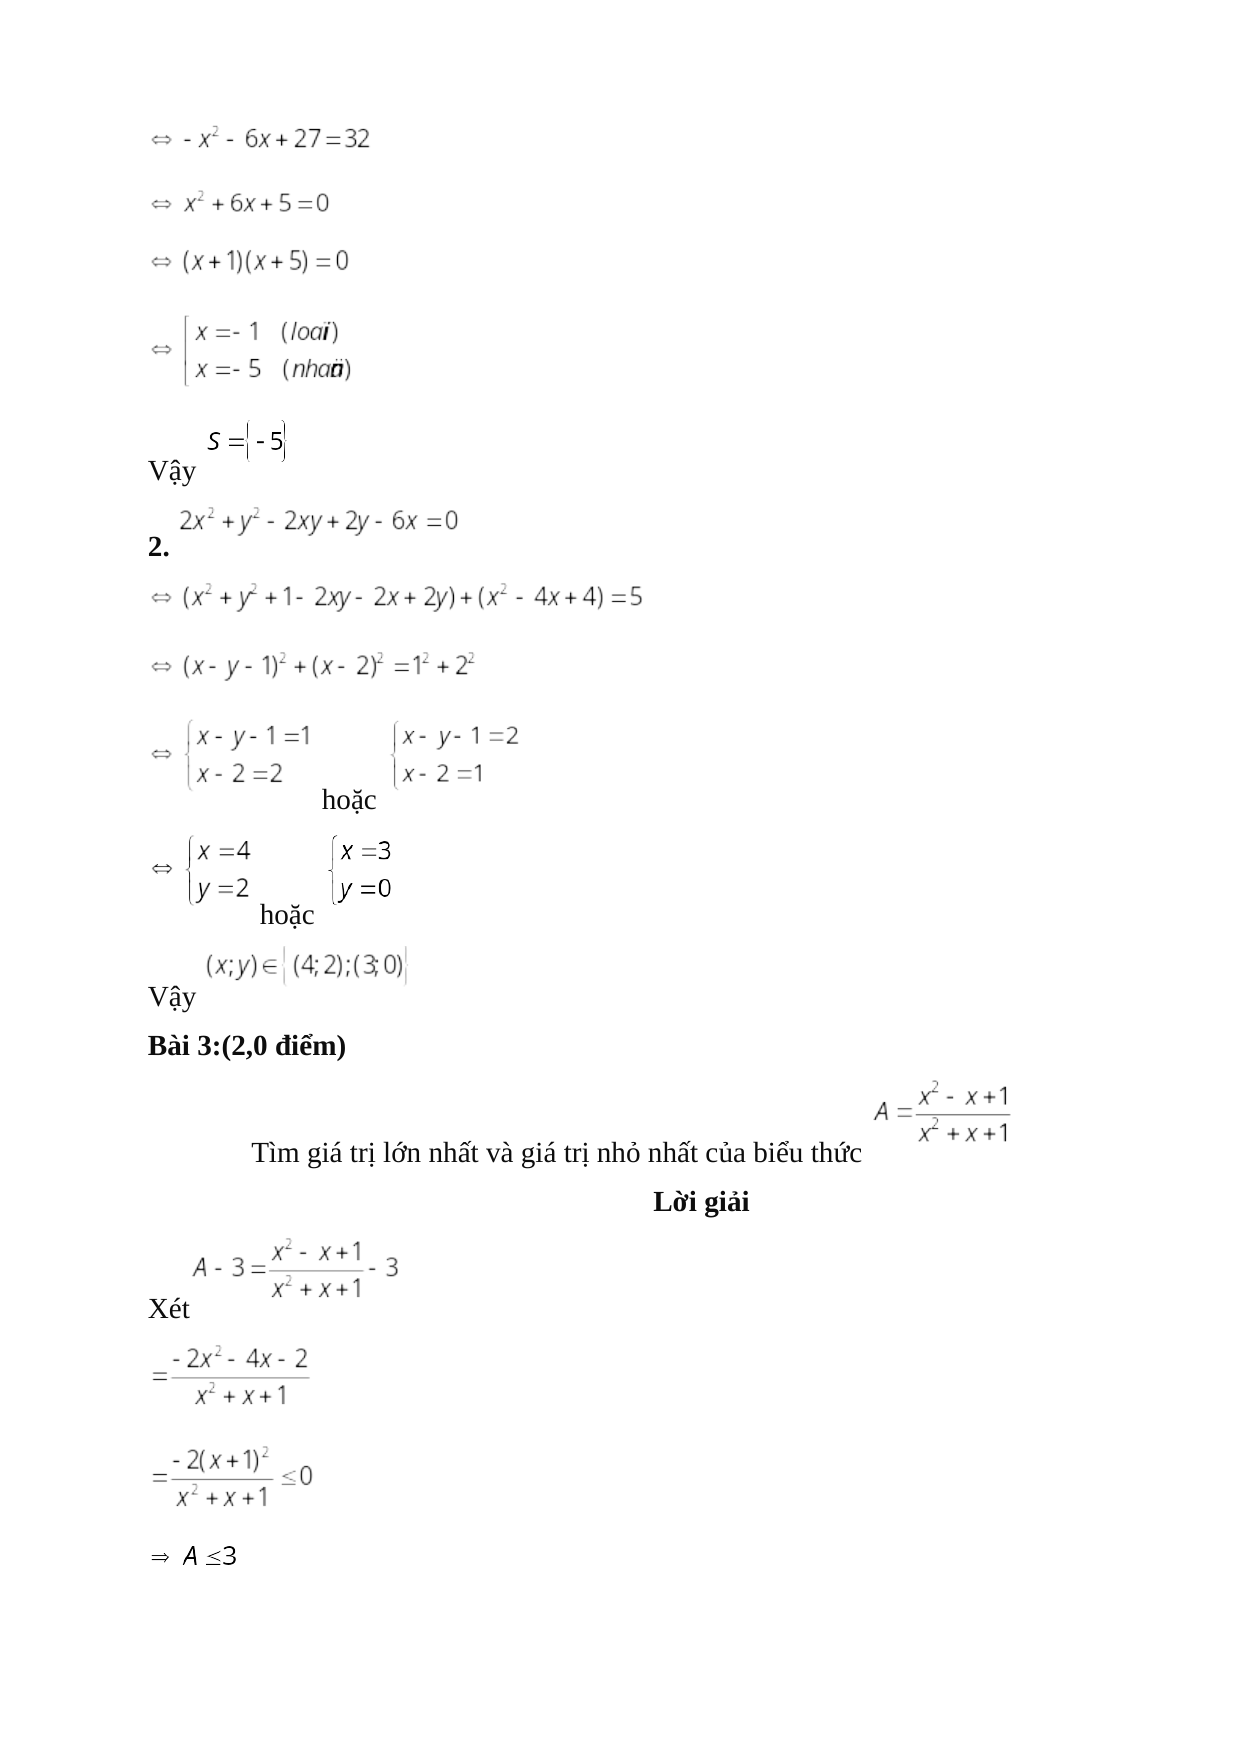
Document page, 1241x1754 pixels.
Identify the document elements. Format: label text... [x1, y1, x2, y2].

text hoặc [148, 831, 1152, 931]
text hoặc [148, 716, 1152, 816]
text Vậy [148, 420, 1152, 487]
text Xét [148, 1232, 1152, 1325]
text Tìm giá trị lớn nhất và giá trị nhỏ nhất của biểu thức [251, 1076, 1152, 1169]
text Bài 3:(2,0 điểm) [148, 1028, 1152, 1061]
text 2. [148, 502, 1152, 562]
text Lời giải [251, 1184, 1152, 1217]
text Vậy [148, 946, 1152, 1013]
